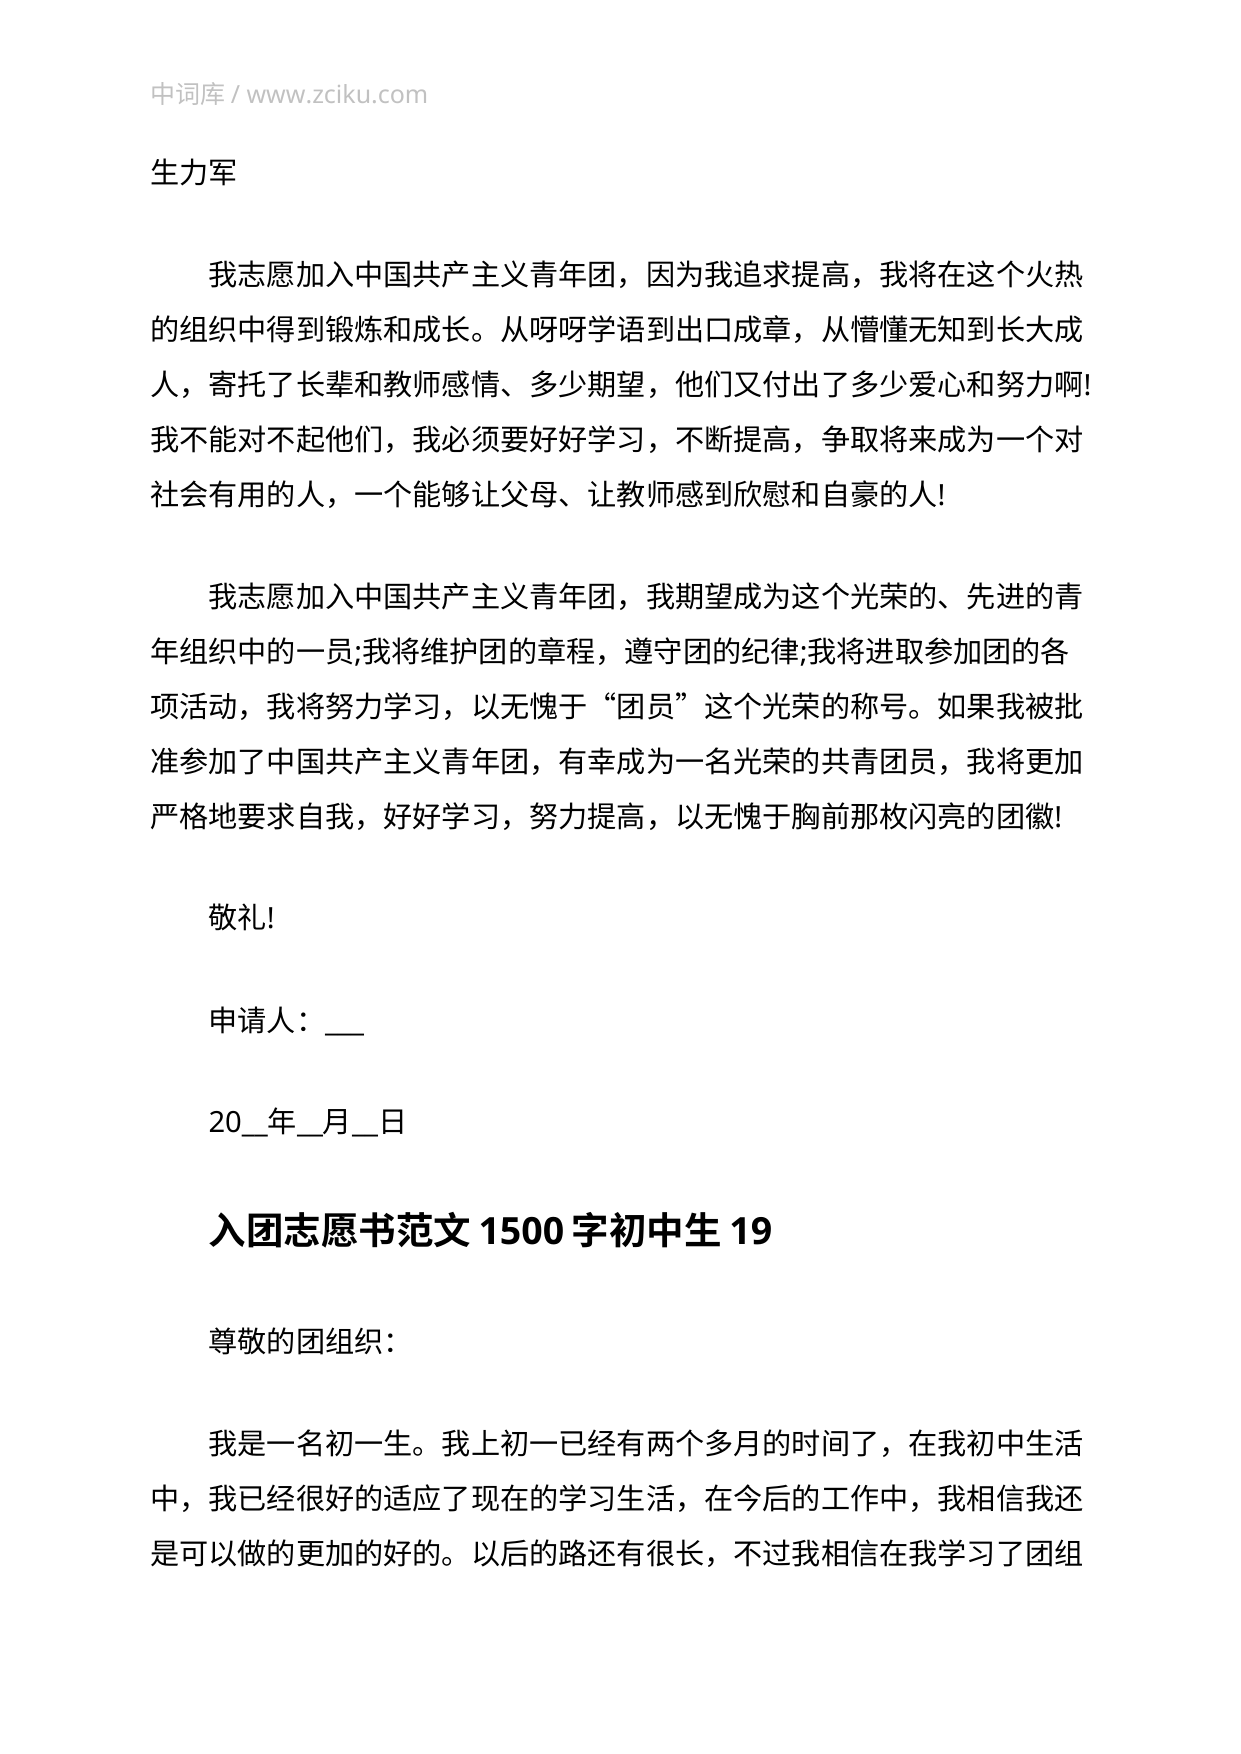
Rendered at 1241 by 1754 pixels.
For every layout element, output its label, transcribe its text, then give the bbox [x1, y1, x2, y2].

text 我志愿加入中国共产主义青年团，我期望成为这个光荣的、先进的青年组织中的一员;我将维护团的章程，遵守团的纪律;我将进取参加团的各项活动，我将努力学习，以无愧于“团员”这个光荣的称号。如果我被批准参加了中国共产主义青年团，有幸成为一名光荣的共青团员，我将更加严格地要求自我，好好学习，努力提高，以无愧于胸前那枚闪亮的团徽! [150, 573, 1090, 836]
text 尊敬的团组织： [150, 1319, 1090, 1361]
text 敬礼! [150, 895, 1090, 937]
text 20__年__月__日 [150, 1099, 1090, 1141]
text 入团志愿书范文1500字初中生19 [150, 1201, 1090, 1256]
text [150, 1420, 1090, 1572]
text 申请人：___ [150, 997, 1090, 1039]
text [150, 150, 1090, 192]
text 我志愿加入中国共产主义青年团，因为我追求提高，我将在这个火热的组织中得到锻炼和成长。从呀呀学语到出口成章，从懵懂无知到长大成人，寄托了长辈和教师感情、多少期望，他们又付出了多少爱心和努力啊!我不能对不起他们，我必须要好好学习，不断提高，争取将来成为一个对社会有用的人，一个能够让父母、让教师感到欣慰和自豪的人! [150, 252, 1090, 514]
